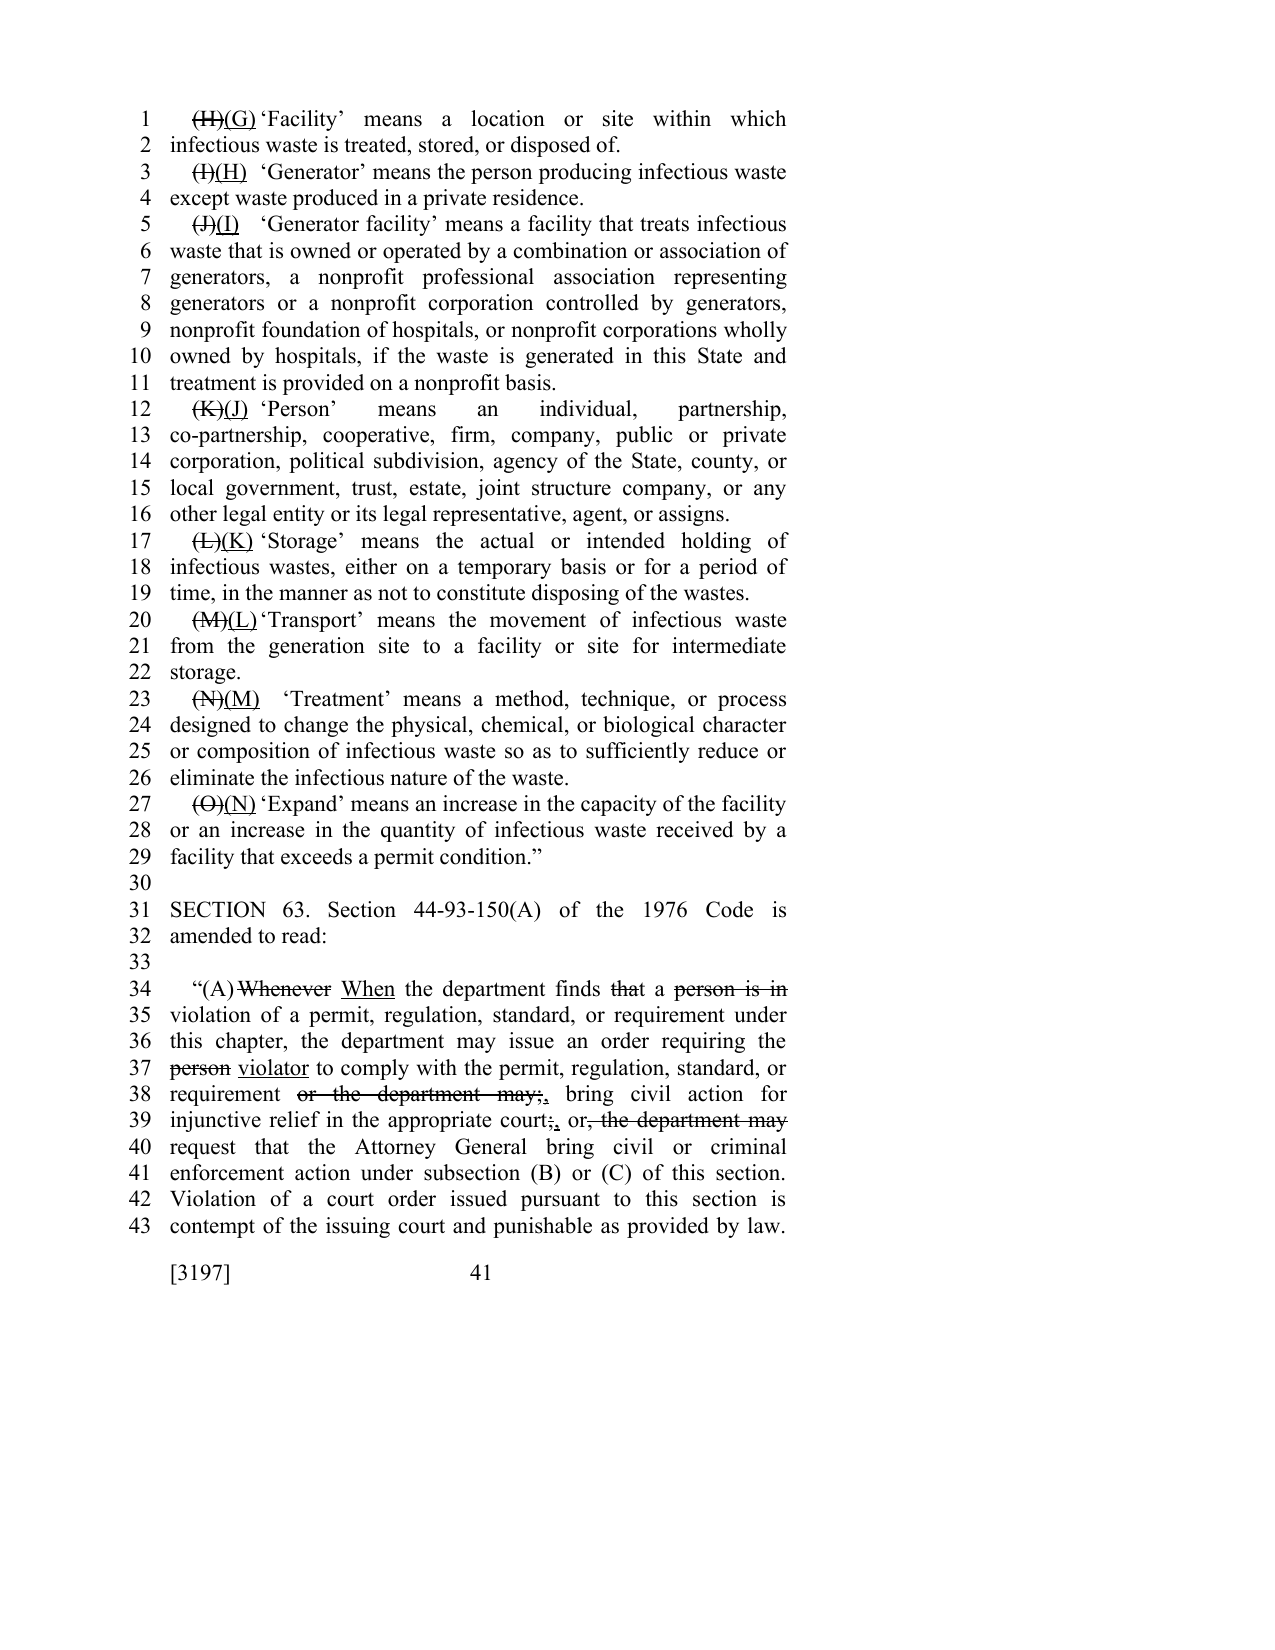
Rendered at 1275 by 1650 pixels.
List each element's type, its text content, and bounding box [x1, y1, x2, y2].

text (I)(H) ‘Generator’ means the person producing infectious waste except waste produced in a private residence. [169, 158, 787, 210]
text (L)(K) ‘Storage’ means the actual or intended holding of infectious wastes, either on a temporary basis or for a period of time, in the manner as not to constitute disposing of the wastes. [169, 527, 787, 606]
text (K)(J) ‘Person’ means an individual, partnership, co-partnership, cooperative, firm, company, public or private corporation, political subdivision, agency of the State, county, or local government, trust, estate, joint structure company, or any other legal entity or its legal representative, agent, or assigns. [169, 395, 787, 527]
text (M)(L) ‘Transport’ means the movement of infectious waste from the generation site to a facility or site for intermediate storage. [169, 606, 787, 685]
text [169, 975, 787, 1238]
text (J)(I) ‘Generator facility’ means a facility that treats infectious waste that is owned or operated by a combination or association of generators, a nonprofit professional association representing generators or a nonprofit corporation controlled by generators, nonprofit foundation of hospitals, or nonprofit corporations wholly owned by hospitals, if the waste is generated in this State and treatment is provided on a nonprofit basis. [169, 210, 787, 395]
text (O)(N) ‘Expand’ means an increase in the capacity of the facility or an increase in the quantity of infectious waste received by a facility that exceeds a permit condition.” [169, 790, 787, 869]
text SECTION 63. Section 44-93-150(A) of the 1976 Code is amended to read: [169, 896, 787, 948]
text (H)(G) ‘Facility’ means a location or site within which infectious waste is treated, stored, or disposed of. [169, 105, 787, 158]
text (N)(M) ‘Treatment’ means a method, technique, or process designed to change the physical, chemical, or biological character or composition of infectious waste so as to sufficiently reduce or eliminate the infectious nature of the waste. [169, 685, 787, 790]
